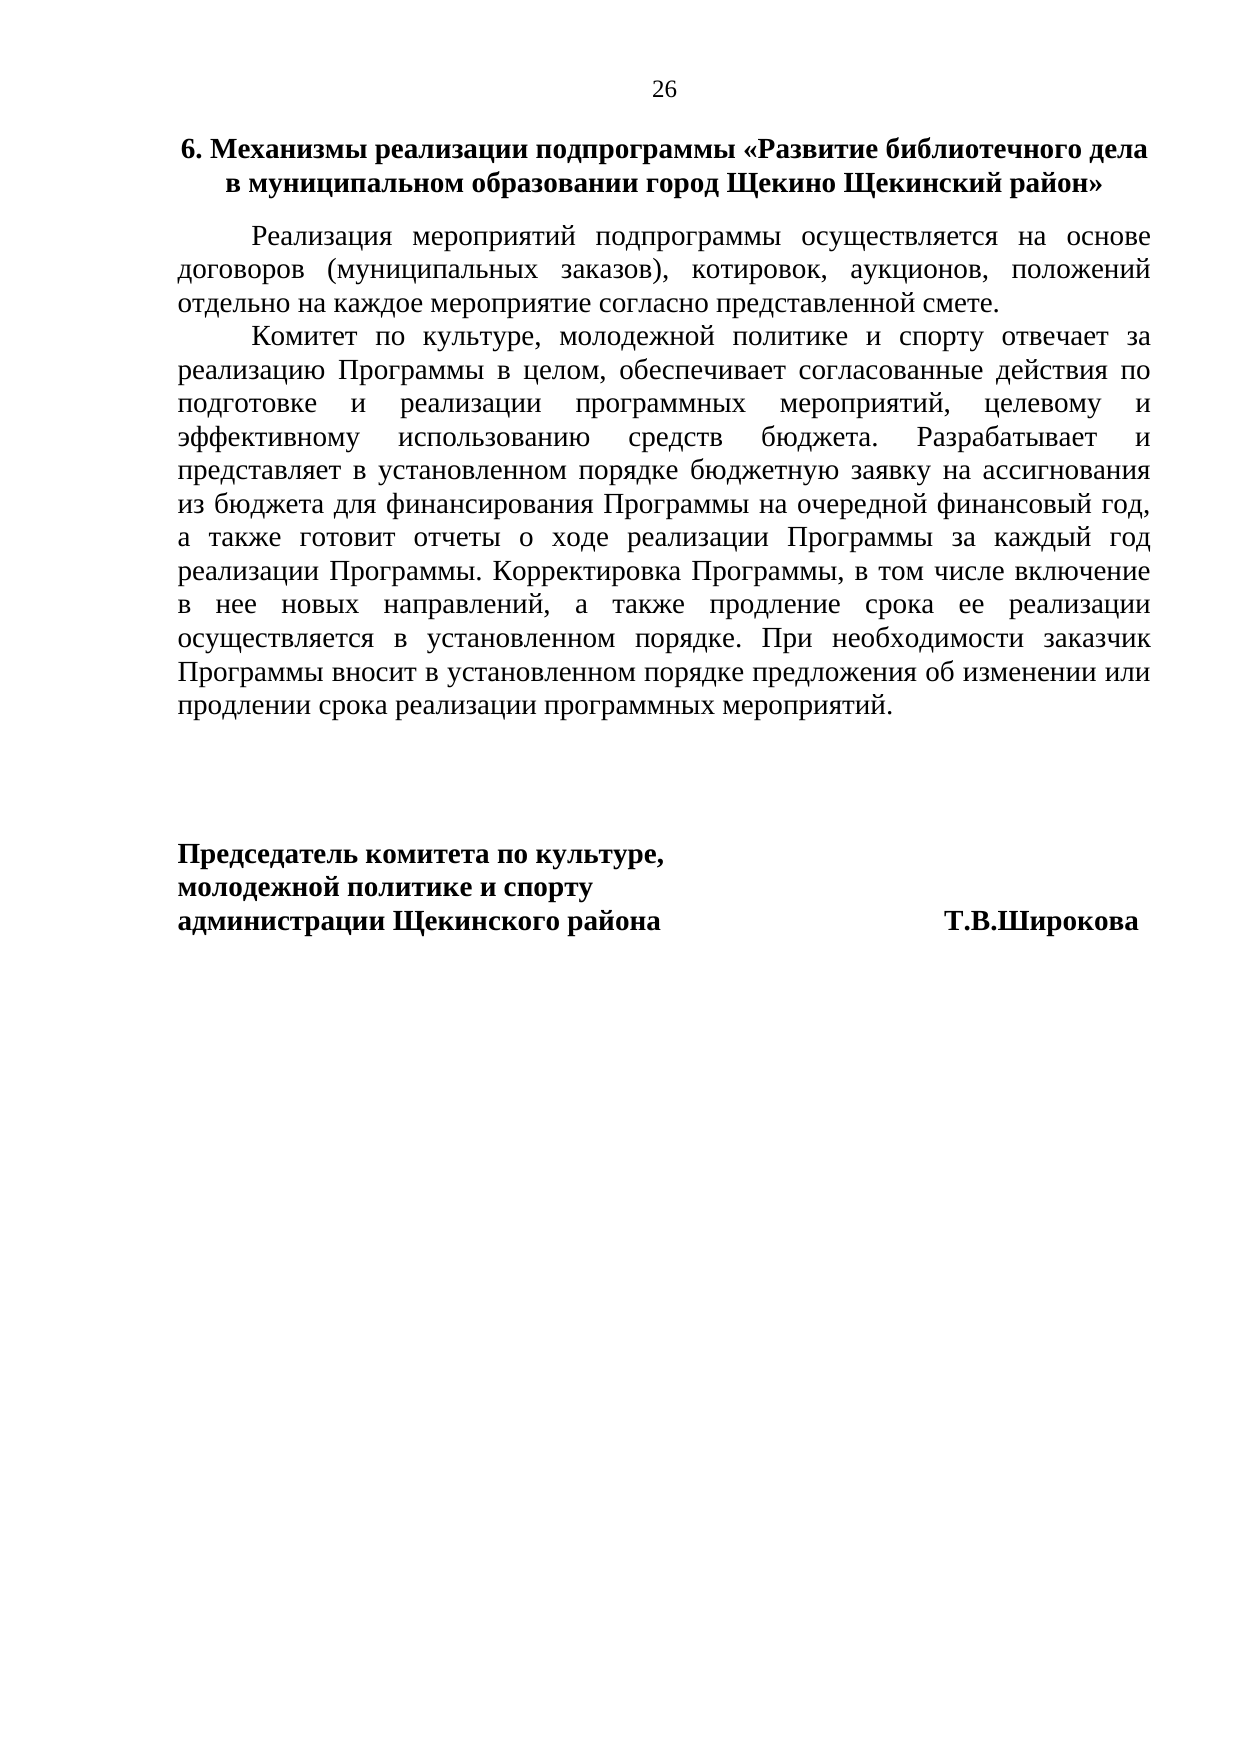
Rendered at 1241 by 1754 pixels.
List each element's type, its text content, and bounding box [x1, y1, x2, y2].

text 6. Механизмы реализации подпрограммы «Развитие библиотечного дела в муниципальном образовании город Щекино Щекинский район» [177, 131, 1152, 198]
text Реализация мероприятий подпрограммы осуществляется на основе договоров (муниципальных заказов), котировок, аукционов, положений отдельно на каждое мероприятие согласно представленной смете. [177, 218, 1152, 318]
text администрации Щекинского района Т.В.Широкова [177, 903, 1152, 936]
text Комитет по культуре, молодежной политике и спорту отвечает за реализацию Программы в целом, обеспечивает согласованные действия по подготовке и реализации программных мероприятий, целевому и эффективному использованию средств бюджета. Разрабатывает и представляет в установленном порядке бюджетную заявку на ассигнования из бюджета для финансирования Программы на очередной финансовый год, а также готовит отчеты о ходе реализации Программы за каждый год реализации Программы. Корректировка Программы, в том числе включение в нее новых направлений, а также продление срока ее реализации осуществляется в установленном порядке. При необходимости заказчик Программы вносит в установленном порядке предложения об изменении или продлении срока реализации программных мероприятий. [177, 318, 1152, 721]
text Председатель комитета по культуре, [177, 836, 1152, 869]
text молодежной политике и спорту [177, 869, 1152, 903]
